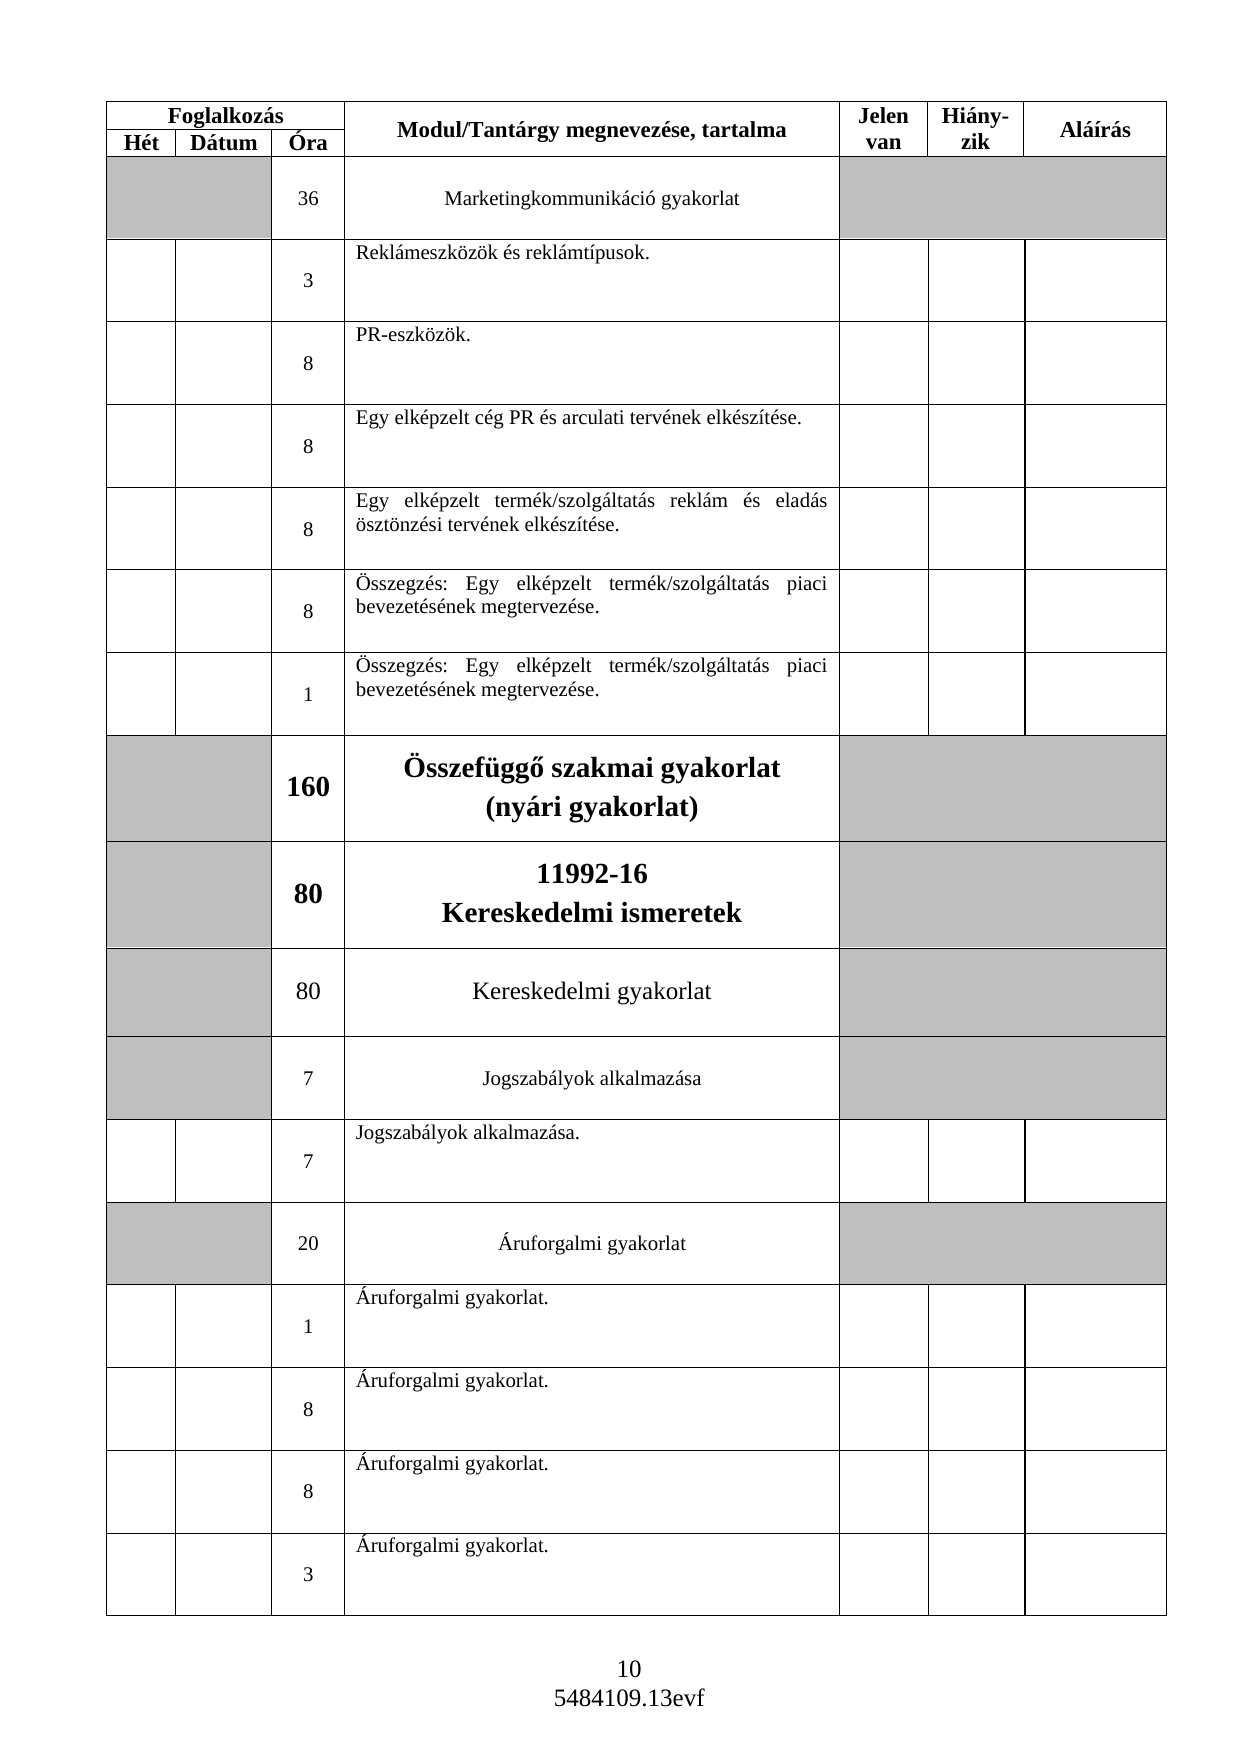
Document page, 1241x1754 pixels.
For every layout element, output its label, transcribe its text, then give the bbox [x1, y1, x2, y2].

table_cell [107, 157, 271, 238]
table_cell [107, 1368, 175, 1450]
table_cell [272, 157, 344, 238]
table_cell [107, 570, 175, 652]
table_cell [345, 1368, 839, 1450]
table_cell Óra [272, 130, 344, 156]
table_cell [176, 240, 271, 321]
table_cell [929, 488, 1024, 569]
table_cell Hét [107, 130, 175, 156]
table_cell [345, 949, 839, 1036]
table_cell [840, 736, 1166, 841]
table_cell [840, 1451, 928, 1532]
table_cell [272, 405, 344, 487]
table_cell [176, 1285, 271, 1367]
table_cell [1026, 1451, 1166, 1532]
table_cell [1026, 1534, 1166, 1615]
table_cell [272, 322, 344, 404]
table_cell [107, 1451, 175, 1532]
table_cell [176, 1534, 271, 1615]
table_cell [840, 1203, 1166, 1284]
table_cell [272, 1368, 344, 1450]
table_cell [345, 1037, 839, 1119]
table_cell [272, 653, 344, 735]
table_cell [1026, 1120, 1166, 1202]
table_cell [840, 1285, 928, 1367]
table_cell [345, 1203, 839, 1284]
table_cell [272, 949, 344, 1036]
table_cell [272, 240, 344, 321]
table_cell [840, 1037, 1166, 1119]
table_header Jelen van (fő) [840, 102, 927, 156]
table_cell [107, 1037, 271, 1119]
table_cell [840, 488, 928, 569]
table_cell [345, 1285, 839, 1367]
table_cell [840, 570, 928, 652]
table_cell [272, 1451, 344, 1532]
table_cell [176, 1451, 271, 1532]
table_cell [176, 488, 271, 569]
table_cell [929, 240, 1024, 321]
table_header Modul/Tantárgy megnevezése, tartalma [345, 102, 839, 156]
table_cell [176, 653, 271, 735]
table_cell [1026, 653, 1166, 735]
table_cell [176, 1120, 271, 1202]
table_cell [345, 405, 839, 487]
table_header Aláírás [1024, 102, 1166, 156]
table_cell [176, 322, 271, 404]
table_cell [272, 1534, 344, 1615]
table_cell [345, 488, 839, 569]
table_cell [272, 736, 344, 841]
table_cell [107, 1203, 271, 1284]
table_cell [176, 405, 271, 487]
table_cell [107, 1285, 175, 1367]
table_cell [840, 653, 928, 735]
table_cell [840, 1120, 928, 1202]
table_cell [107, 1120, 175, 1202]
table_cell Dátum [176, 130, 271, 156]
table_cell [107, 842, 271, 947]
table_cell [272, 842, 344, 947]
table_header Foglalkozás [107, 102, 344, 128]
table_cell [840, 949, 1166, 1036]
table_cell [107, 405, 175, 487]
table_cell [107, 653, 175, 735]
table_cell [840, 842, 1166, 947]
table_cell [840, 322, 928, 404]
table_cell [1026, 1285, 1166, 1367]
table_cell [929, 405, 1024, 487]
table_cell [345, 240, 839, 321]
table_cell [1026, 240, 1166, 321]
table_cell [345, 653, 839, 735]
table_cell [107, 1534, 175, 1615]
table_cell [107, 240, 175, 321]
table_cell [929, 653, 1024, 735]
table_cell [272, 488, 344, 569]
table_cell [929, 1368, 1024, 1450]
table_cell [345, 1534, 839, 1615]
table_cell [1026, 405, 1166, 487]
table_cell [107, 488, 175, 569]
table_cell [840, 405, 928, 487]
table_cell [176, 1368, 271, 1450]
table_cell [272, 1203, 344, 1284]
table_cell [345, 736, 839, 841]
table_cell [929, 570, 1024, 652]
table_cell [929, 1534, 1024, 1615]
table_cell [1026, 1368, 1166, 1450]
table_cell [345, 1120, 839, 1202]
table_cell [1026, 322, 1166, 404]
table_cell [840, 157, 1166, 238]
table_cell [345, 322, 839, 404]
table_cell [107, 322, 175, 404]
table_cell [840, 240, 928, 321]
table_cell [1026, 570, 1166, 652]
table_header Hiány- zik (fő) [928, 102, 1023, 156]
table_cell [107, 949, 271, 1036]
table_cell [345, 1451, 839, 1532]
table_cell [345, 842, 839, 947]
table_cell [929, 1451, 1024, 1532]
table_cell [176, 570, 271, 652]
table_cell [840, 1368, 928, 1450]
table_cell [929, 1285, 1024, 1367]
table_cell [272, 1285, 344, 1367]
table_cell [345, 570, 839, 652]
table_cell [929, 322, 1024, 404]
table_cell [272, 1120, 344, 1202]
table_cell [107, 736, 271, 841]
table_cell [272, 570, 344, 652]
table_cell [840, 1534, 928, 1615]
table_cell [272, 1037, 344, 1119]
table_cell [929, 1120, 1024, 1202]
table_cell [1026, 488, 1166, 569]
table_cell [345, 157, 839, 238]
